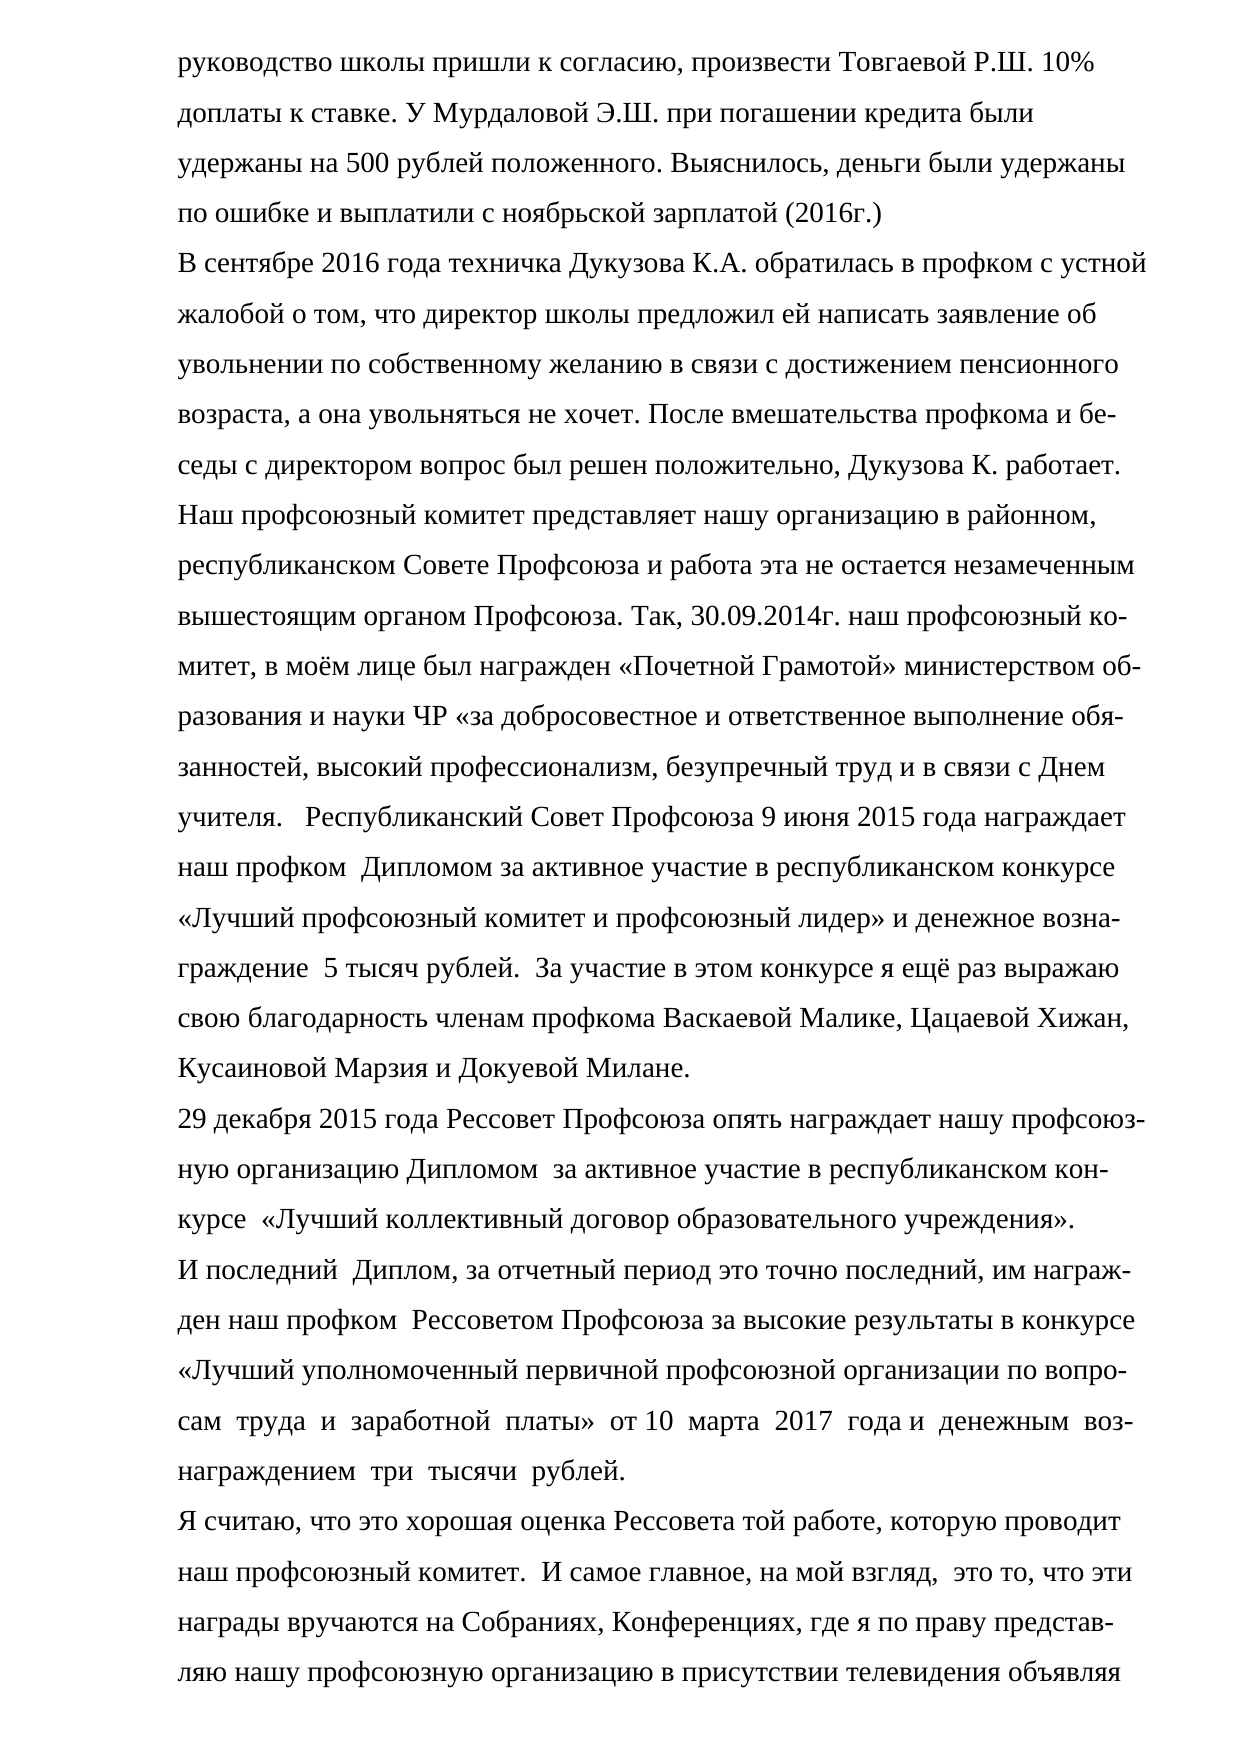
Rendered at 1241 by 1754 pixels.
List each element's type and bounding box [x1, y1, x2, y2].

text [177, 44, 1152, 1688]
